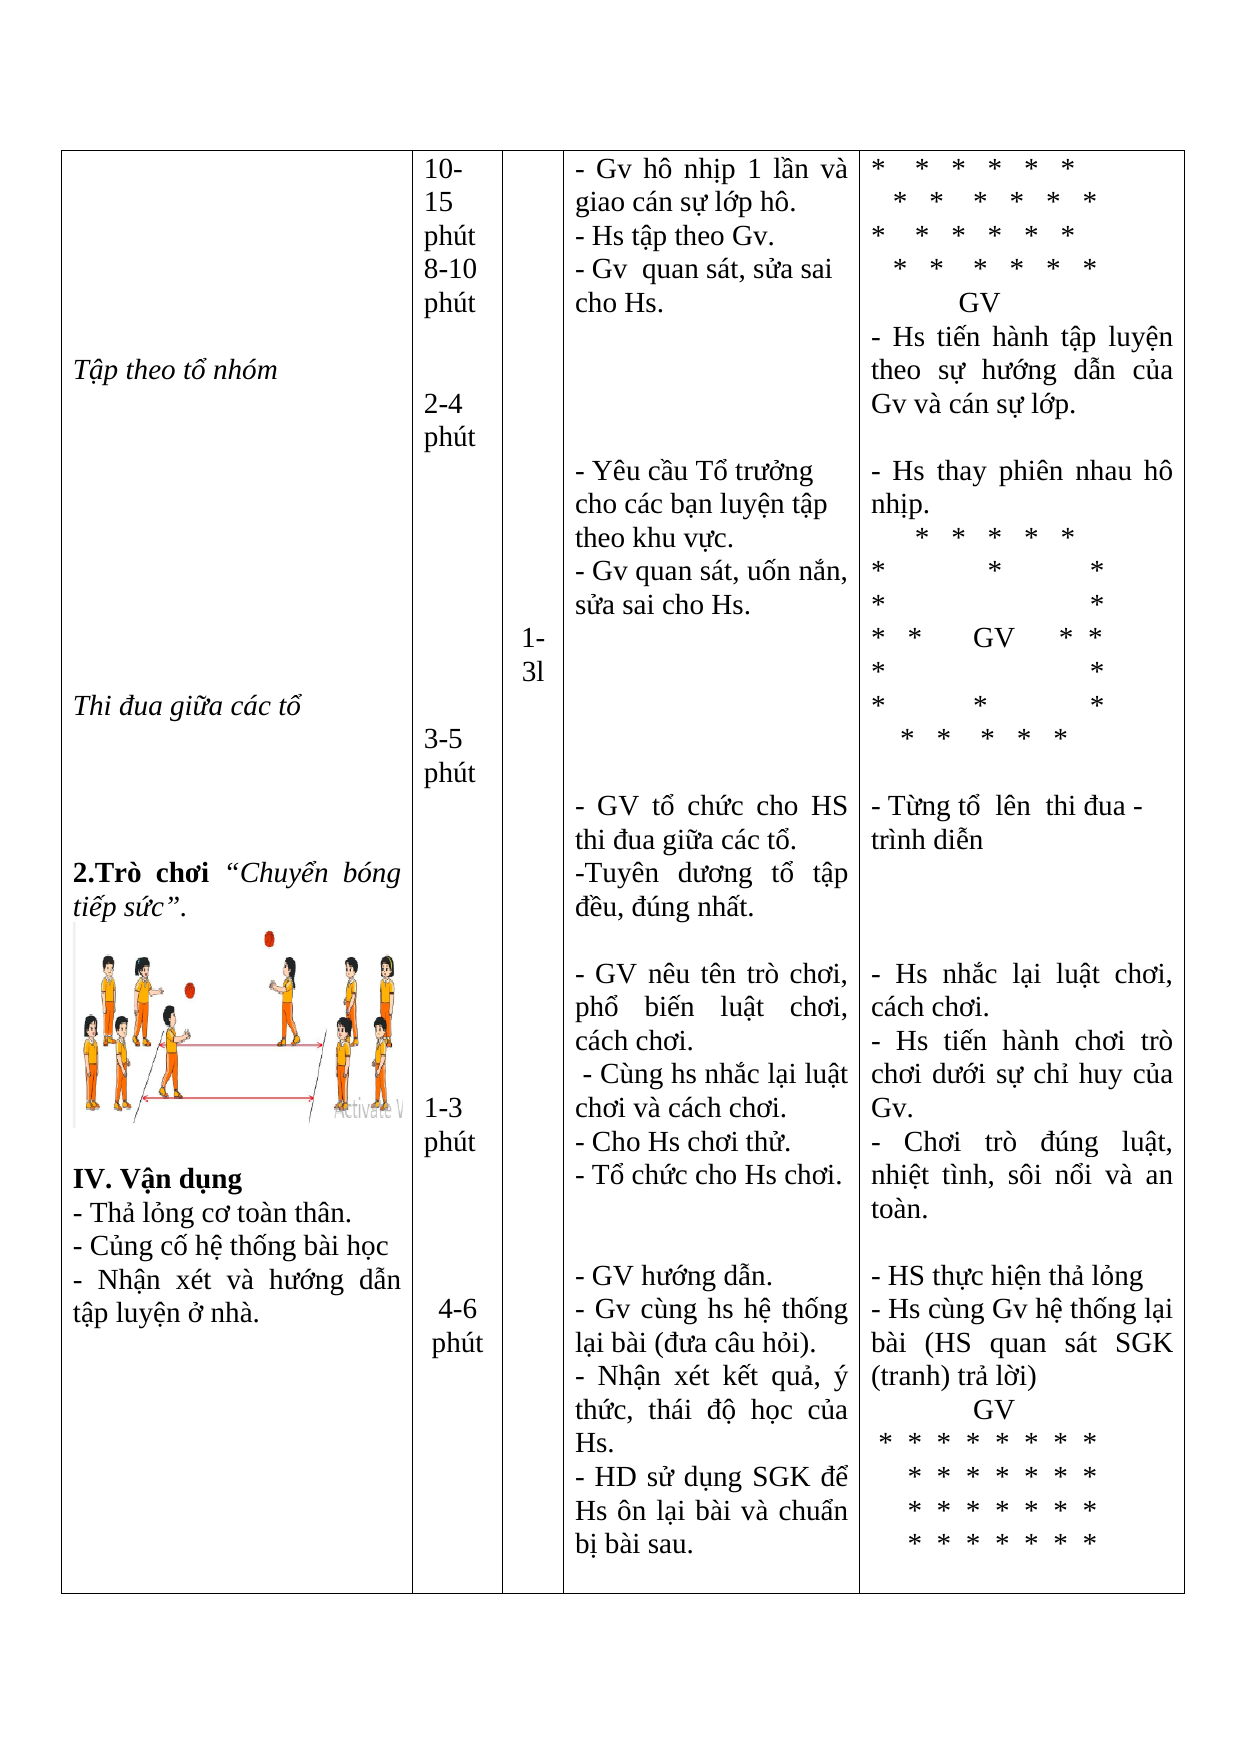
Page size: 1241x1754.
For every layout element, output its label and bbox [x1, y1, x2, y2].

table_cell [860, 151, 1184, 1593]
picture [72, 922, 403, 1128]
table_cell [564, 151, 859, 1593]
table_cell [503, 151, 563, 1593]
table_cell [413, 151, 502, 1593]
table_cell [62, 151, 412, 1593]
